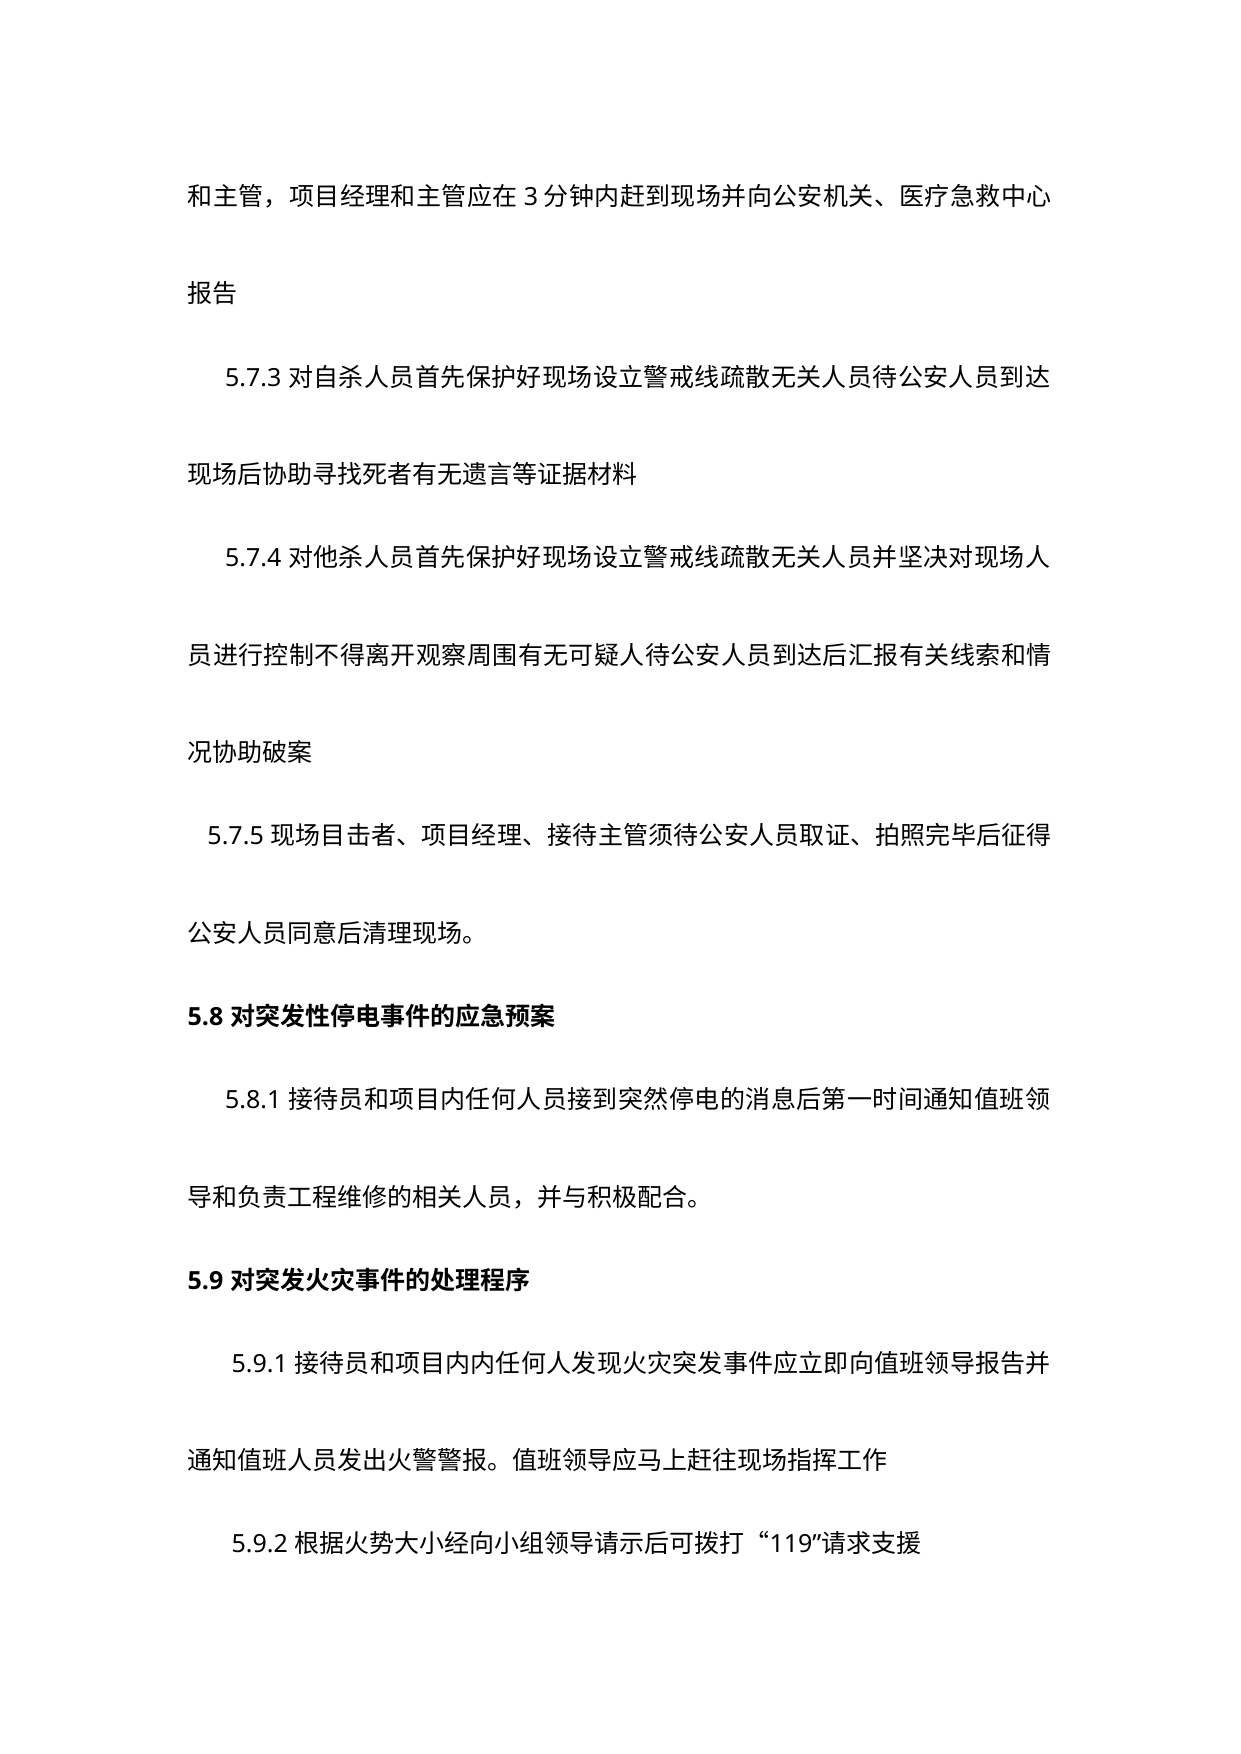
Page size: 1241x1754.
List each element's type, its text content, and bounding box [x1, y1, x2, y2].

text 5.9.2 根据火势大小经向小组领导请示后可拨打“119”请求支援 [187, 1509, 1053, 1574]
text 5.9.1 接待员和项目内内任何人发现火灾突发事件应立即向值班领导报告并通知值班人员发出火警警报。值班领导应马上赶往现场指挥工作 [187, 1329, 1053, 1491]
text 5.7.4 对他杀人员首先保护好现场设立警戒线疏散无关人员并坚决对现场人员进行控制不得离开观察周围有无可疑人待公安人员到达后汇报有关线索和情况协助破案 [187, 523, 1053, 783]
text 5.8.1 接待员和项目内任何人员接到突然停电的消息后第一时间通知值班领导和负责工程维修的相关人员，并与积极配合。 [187, 1065, 1053, 1228]
text 5.7.5 现场目击者、项目经理、接待主管须待公安人员取证、拍照完毕后征得公安人员同意后清理现场。 [187, 801, 1053, 964]
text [187, 162, 1053, 324]
text 5.8 对突发性停电事件的应急预案 [187, 982, 1053, 1047]
text 5.7.3 对自杀人员首先保护好现场设立警戒线疏散无关人员待公安人员到达现场后协助寻找死者有无遗言等证据材料 [187, 343, 1053, 505]
text 5.9 对突发火灾事件的处理程序 [187, 1246, 1053, 1311]
